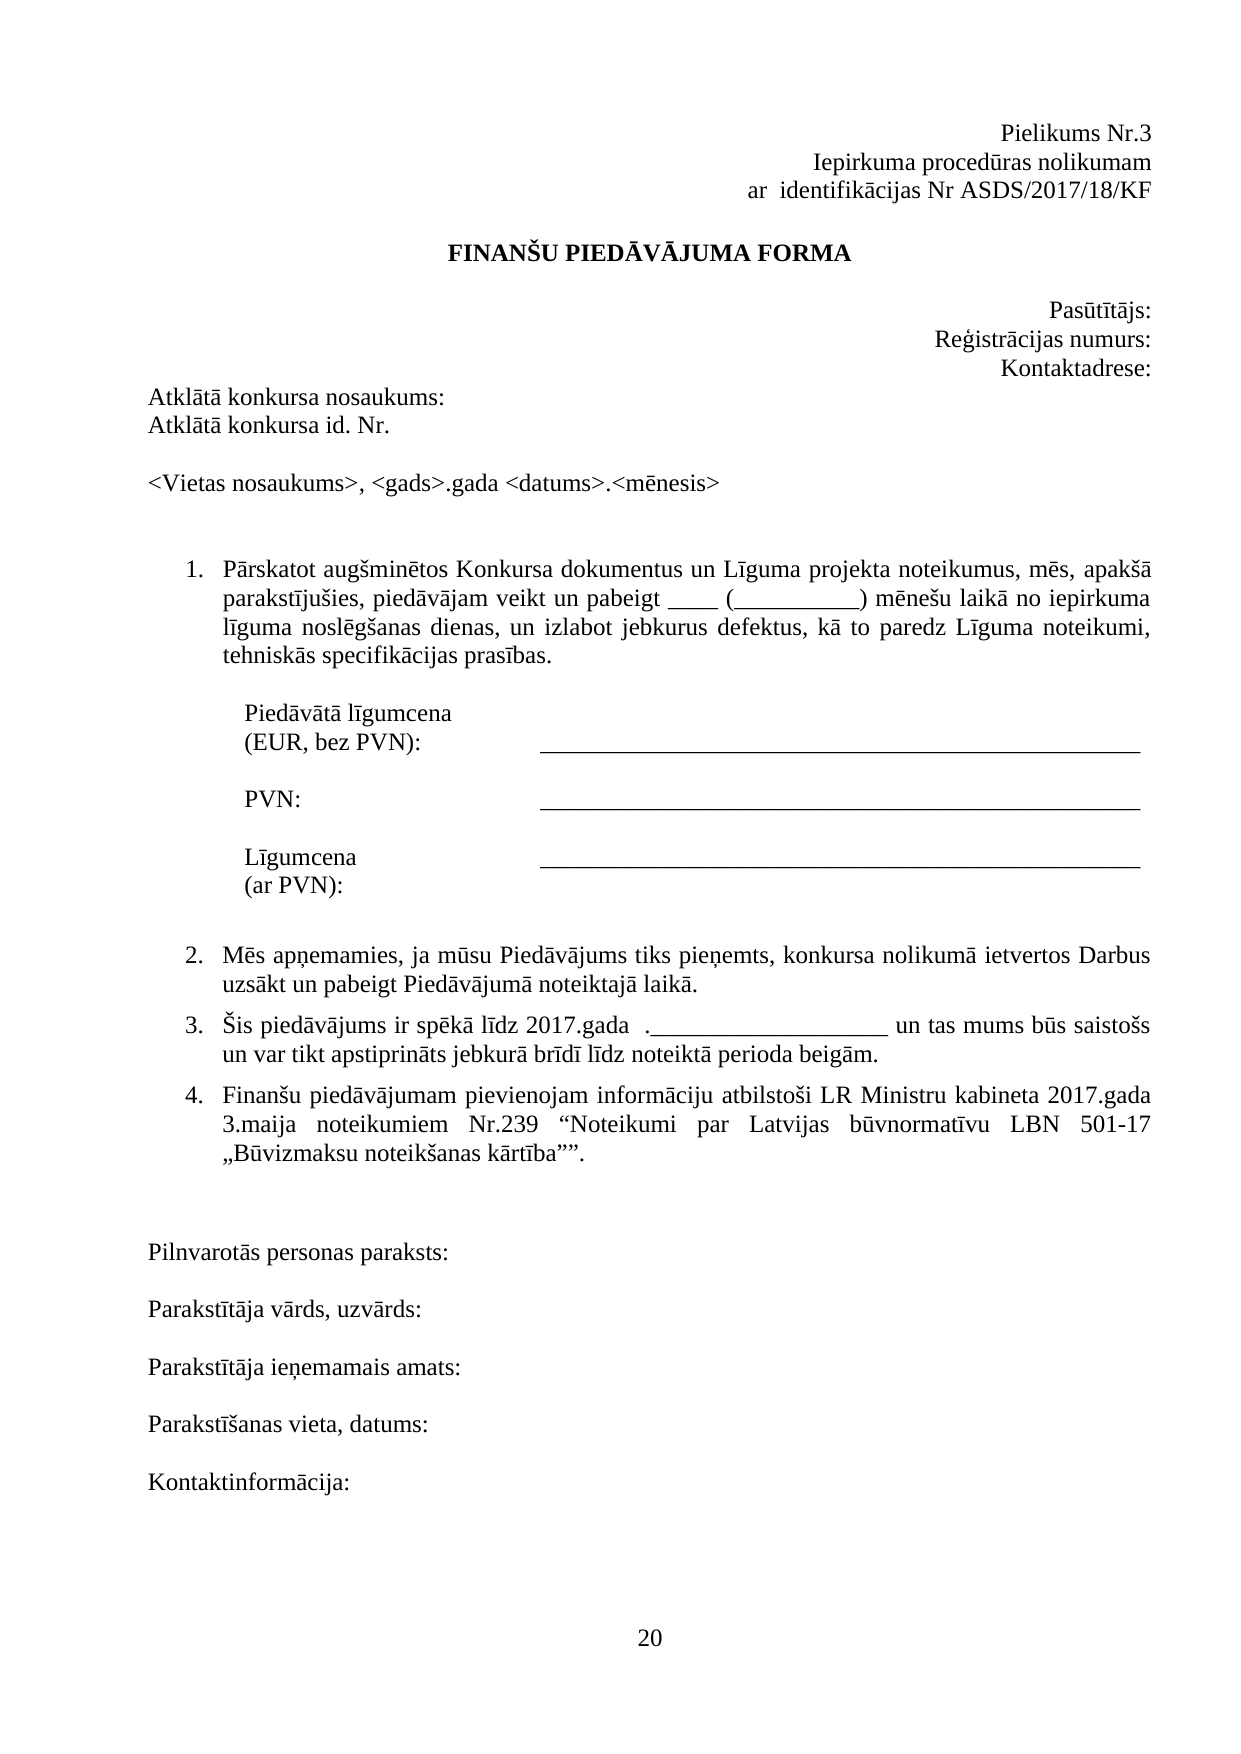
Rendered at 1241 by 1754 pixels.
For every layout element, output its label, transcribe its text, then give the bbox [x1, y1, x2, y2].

list Finanšu piedāvājumam pievienojam informāciju atbilstoši LR Ministru kabineta 2017.gada 3.maija noteikumiem Nr.239 “Noteikumi par Latvijas būvnormatīvu LBN 501-17 „Būvizmaksu noteikšanas kārtība””. [185, 1080, 1152, 1167]
text Parakstītāja vārds, uzvārds: [148, 1294, 1152, 1323]
text Parakstīšanas vieta, datums: [148, 1409, 1152, 1438]
list Mēs apņemamies, ja mūsu Piedāvājums tiks pieņemts, konkursa nolikumā ietvertos Darbus uzsākt un pabeigt Piedāvājumā noteiktajā laikā. [185, 940, 1152, 998]
text Pielikums Nr.3 [148, 118, 1152, 147]
text Pasūtītājs: [148, 295, 1152, 324]
table_header ________________________________________________ ________________________________________________ ________________________________________________ [529, 698, 1151, 899]
text ar identifikācijas Nr ASDS/2017/18/KF [148, 176, 1152, 204]
text Atklātā konkursa id. Nr. [148, 410, 1152, 439]
text Parakstītāja ieņemamais amats: [148, 1352, 1152, 1380]
text FINANŠU PIEDĀVĀJUMA FORMA [148, 238, 1152, 267]
list Šis piedāvājums ir spēkā līdz 2017.gada .___________________ un tas mums būs saistošs un var tikt apstiprināts jebkurā brīdī līdz noteiktā perioda beigām. [185, 1010, 1152, 1068]
text Iepirkuma procedūras nolikumam [148, 147, 1152, 176]
table_header Piedāvātā līgumcena (EUR, bez PVN): PVN: Līgumcena (ar PVN): [233, 698, 529, 899]
text Kontaktadrese: [148, 353, 1152, 382]
text Atklātā konkursa nosaukums: [148, 382, 1152, 410]
subtitle Pārskatot augšminētos Konkursa dokumentus un Līguma projekta noteikumus, mēs, apakšā parakstījušies, piedāvājam veikt un pabeigt ____ (__________) mēnešu laikā no iepirkuma līguma noslēgšanas dienas, un izlabot jebkurus defektus, kā to paredz Līguma noteikumi, tehniskās specifikācijas prasības. [185, 554, 1152, 669]
text Kontaktinformācija: [148, 1467, 1152, 1495]
text Reģistrācijas numurs: [148, 324, 1152, 353]
text <Vietas nosaukums>, <gads>.gada <datums>.<mēnesis> [148, 468, 1152, 497]
text Pilnvarotās personas paraksts: [148, 1237, 1152, 1265]
